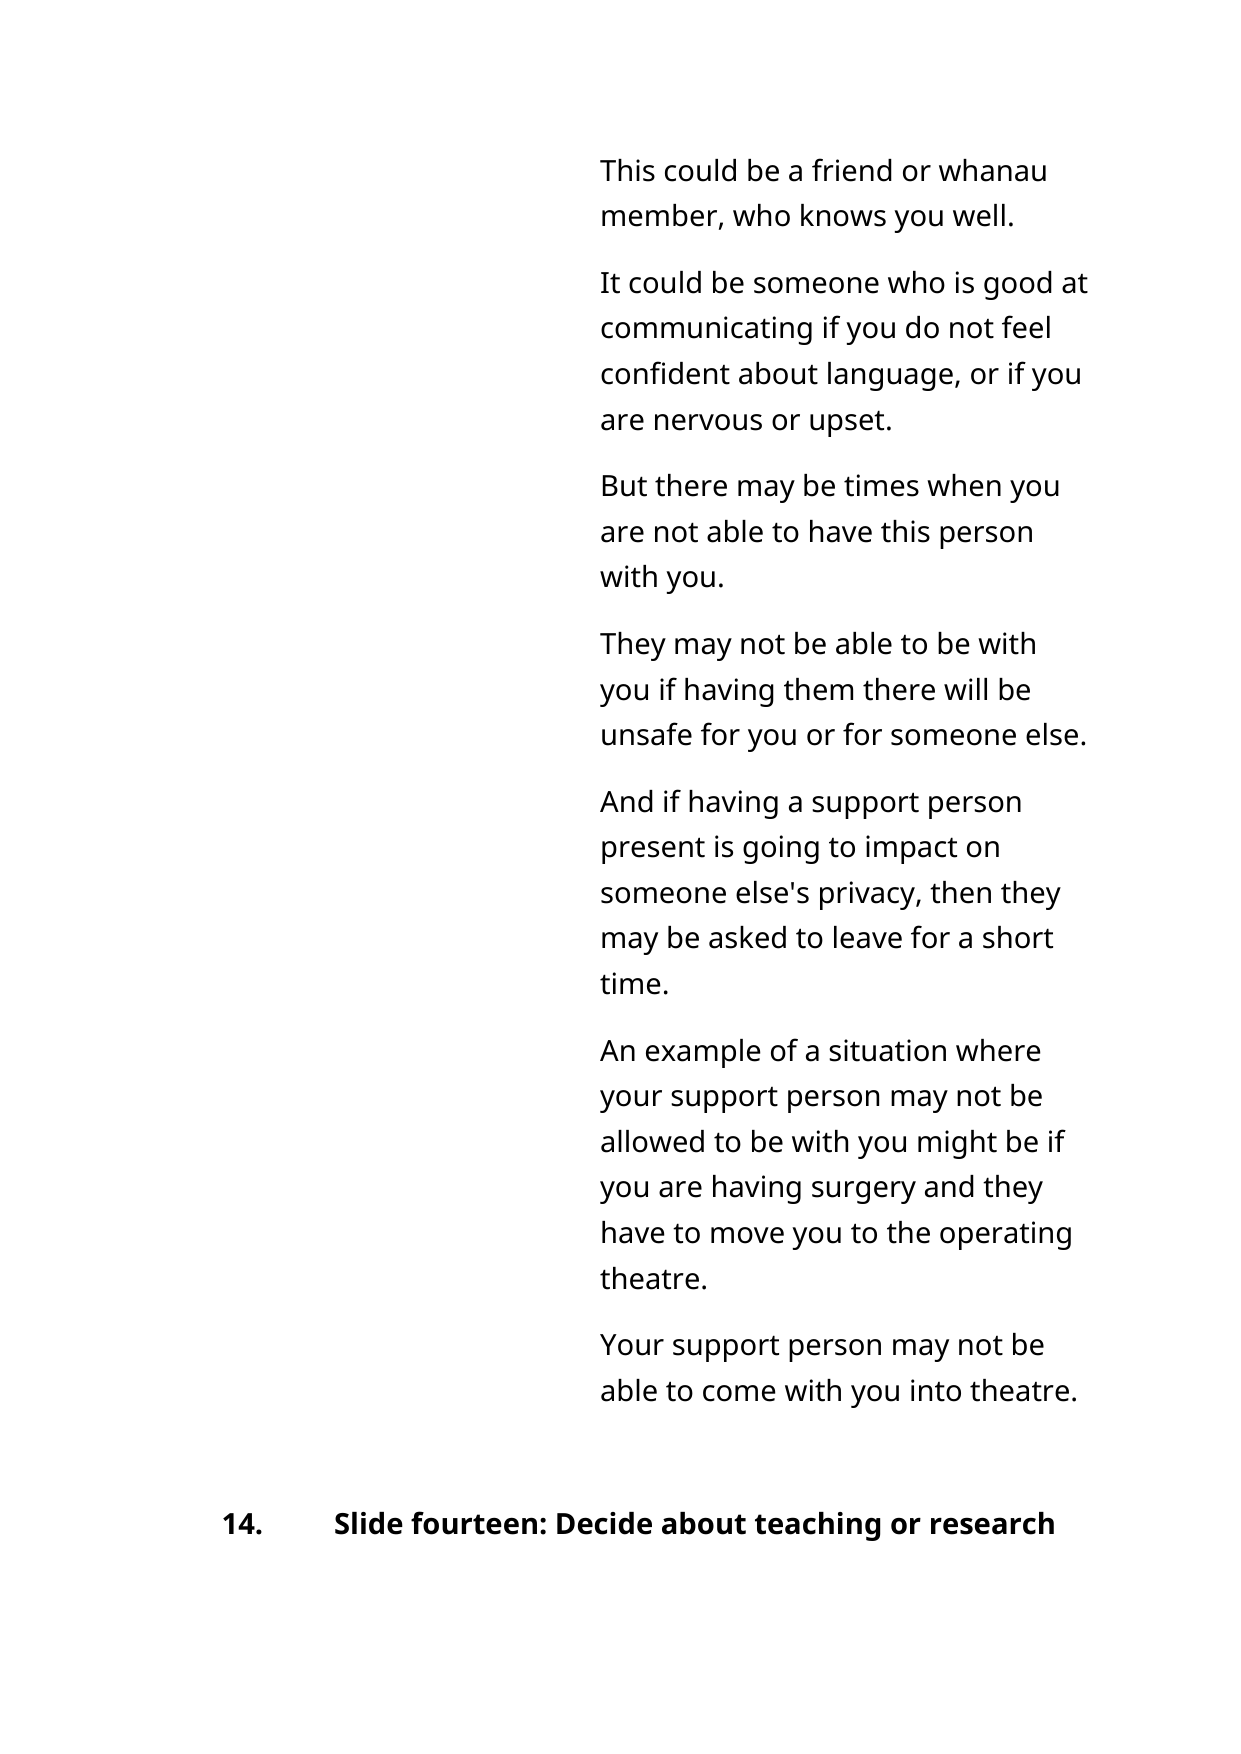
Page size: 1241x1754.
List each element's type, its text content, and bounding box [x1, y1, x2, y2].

text And if having a support person present is going to impact on someone else's privacy, then they may be asked to leave for a short time. [600, 781, 1090, 1003]
list Slide fourteen: Decide about teaching or research [187, 1503, 1090, 1543]
text It could be someone who is good at communicating if you do not feel confident about language, or if you are nervous or upset. [600, 262, 1090, 439]
text This could be a friend or whanau member, who knows you well. [600, 150, 1090, 235]
text Your support person may not be able to come with you into theatre. [600, 1324, 1090, 1410]
text But there may be times when you are not able to have this person with you. [600, 465, 1090, 596]
text They may not be able to be with you if having them there will be unsafe for you or for someone else. [600, 623, 1090, 754]
text An example of a situation where your support person may not be allowed to be with you might be if you are having surgery and they have to move you to the operating theatre. [600, 1030, 1090, 1298]
